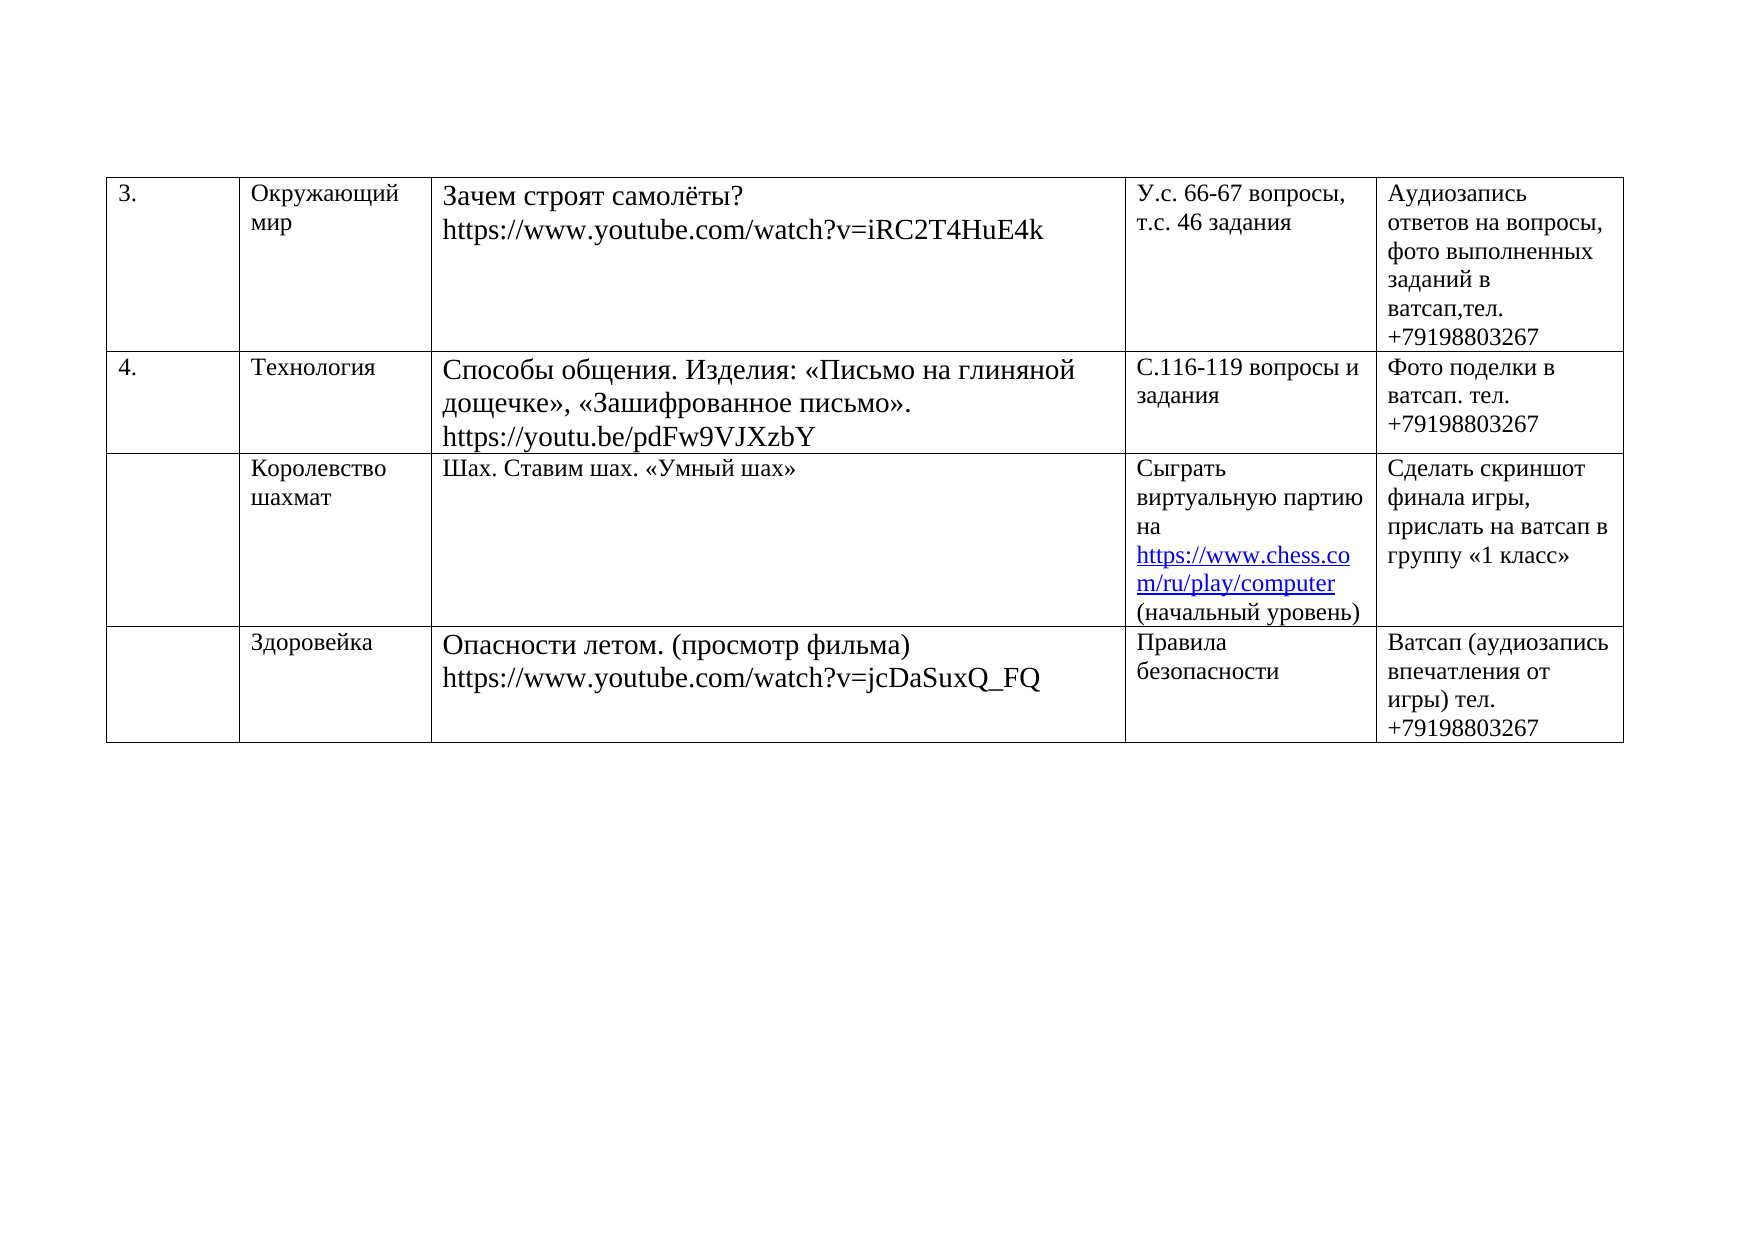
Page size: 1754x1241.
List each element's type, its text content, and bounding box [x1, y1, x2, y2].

table_cell Окружающий мир [240, 178, 431, 351]
table_cell Фото поделки в ватсап. тел. +79198803267 [1377, 352, 1623, 452]
table_cell Способы общения. Изделия: «Письмо на глиняной дощечке», «Зашифрованное письмо». https://youtu.be/pdFw9VJXzbY [432, 352, 1125, 452]
table_cell Сыграть виртуальную партию на https://www.chess.com/ru/play/computer (начальный уровень) [1126, 454, 1376, 626]
table_cell 4. [107, 352, 239, 452]
table_cell Здоровейка [240, 627, 431, 742]
table_cell Опасности летом. (просмотр фильма) https://www.youtube.com/watch?v=jcDaSuxQ_FQ [432, 627, 1125, 742]
table_cell Королевство шахмат [240, 454, 431, 626]
table_cell [107, 627, 239, 742]
table_cell Зачем строят самолёты? https://www.youtube.com/watch?v=iRC2T4HuE4k [432, 178, 1125, 351]
table_cell Ватсап (аудиозапись впечатления от игры) тел. +79198803267 [1377, 627, 1623, 742]
table_cell Аудиозапись ответов на вопросы, фото выполненных заданий в ватсап,тел. +79198803267 [1377, 178, 1623, 351]
table_cell У.с. 66-67 вопросы, т.с. 46 задания [1126, 178, 1376, 351]
table_cell Сделать скриншот финала игры, прислать на ватсап в группу «1 класс» [1377, 454, 1623, 626]
table_cell Технология [240, 352, 431, 452]
table_cell 3. [107, 178, 239, 351]
table_cell Шах. Ставим шах. «Умный шах» [432, 454, 1125, 626]
table_cell С.116-119 вопросы и задания [1126, 352, 1376, 452]
table_cell [107, 454, 239, 626]
table_cell Правила безопасности [1126, 627, 1376, 742]
